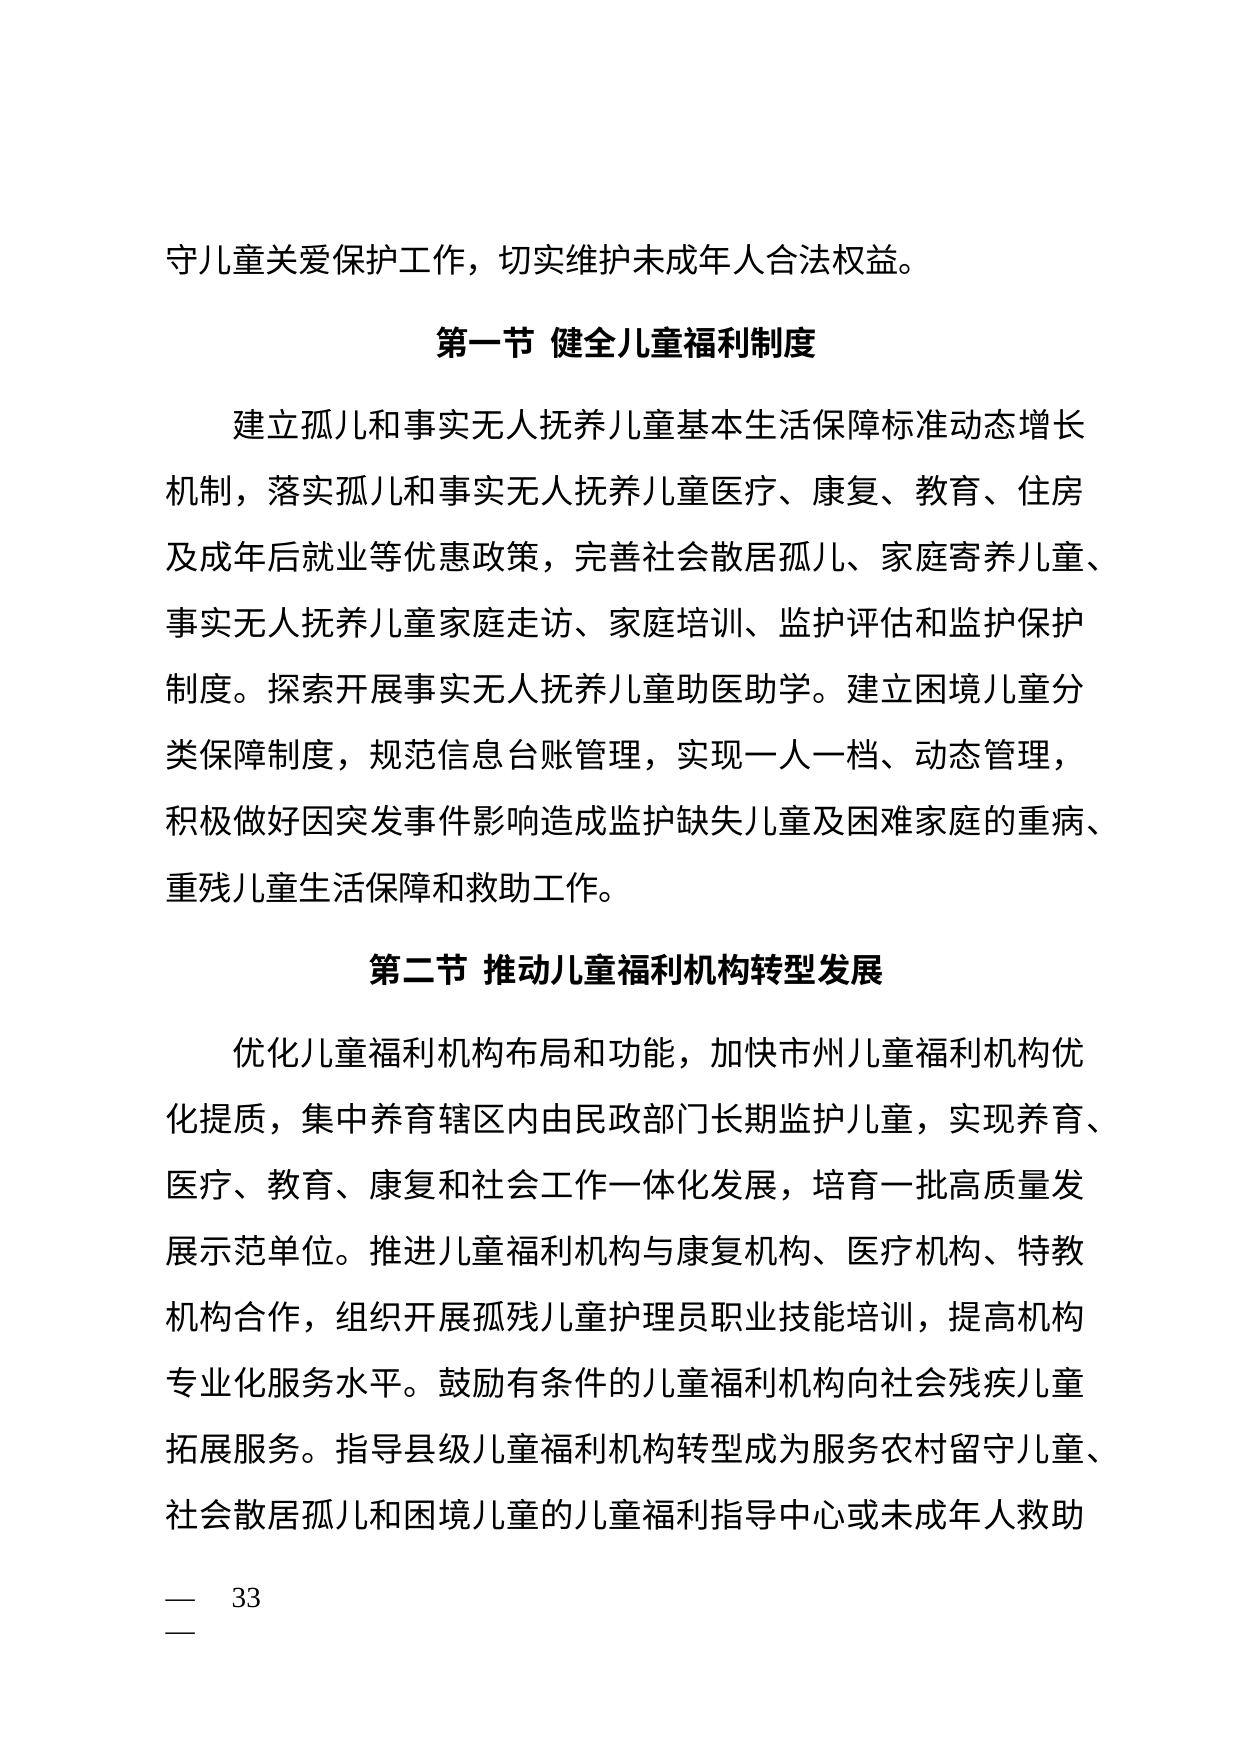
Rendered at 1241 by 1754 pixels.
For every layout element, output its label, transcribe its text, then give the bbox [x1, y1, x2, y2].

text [165, 1017, 1087, 1546]
subtitle 第二节 推动儿童福利机构转型发展 [165, 935, 1087, 1001]
text 建立孤儿和事实无人抚养儿童基本生活保障标准动态增长机制，落实孤儿和事实无人抚养儿童医疗、康复、教育、住房及成年后就业等优惠政策，完善社会散居孤儿、家庭寄养儿童、事实无人抚养儿童家庭走访、家庭培训、监护评估和监护保护制度。探索开展事实无人抚养儿童助医助学。建立困境儿童分类保障制度，规范信息台账管理，实现一人一档、动态管理，积极做好因突发事件影响造成监护缺失儿童及困难家庭的重病、重残儿童生活保障和救助工作。 [165, 390, 1087, 918]
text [165, 225, 1087, 291]
subtitle 第一节 健全儿童福利制度 [165, 308, 1087, 374]
